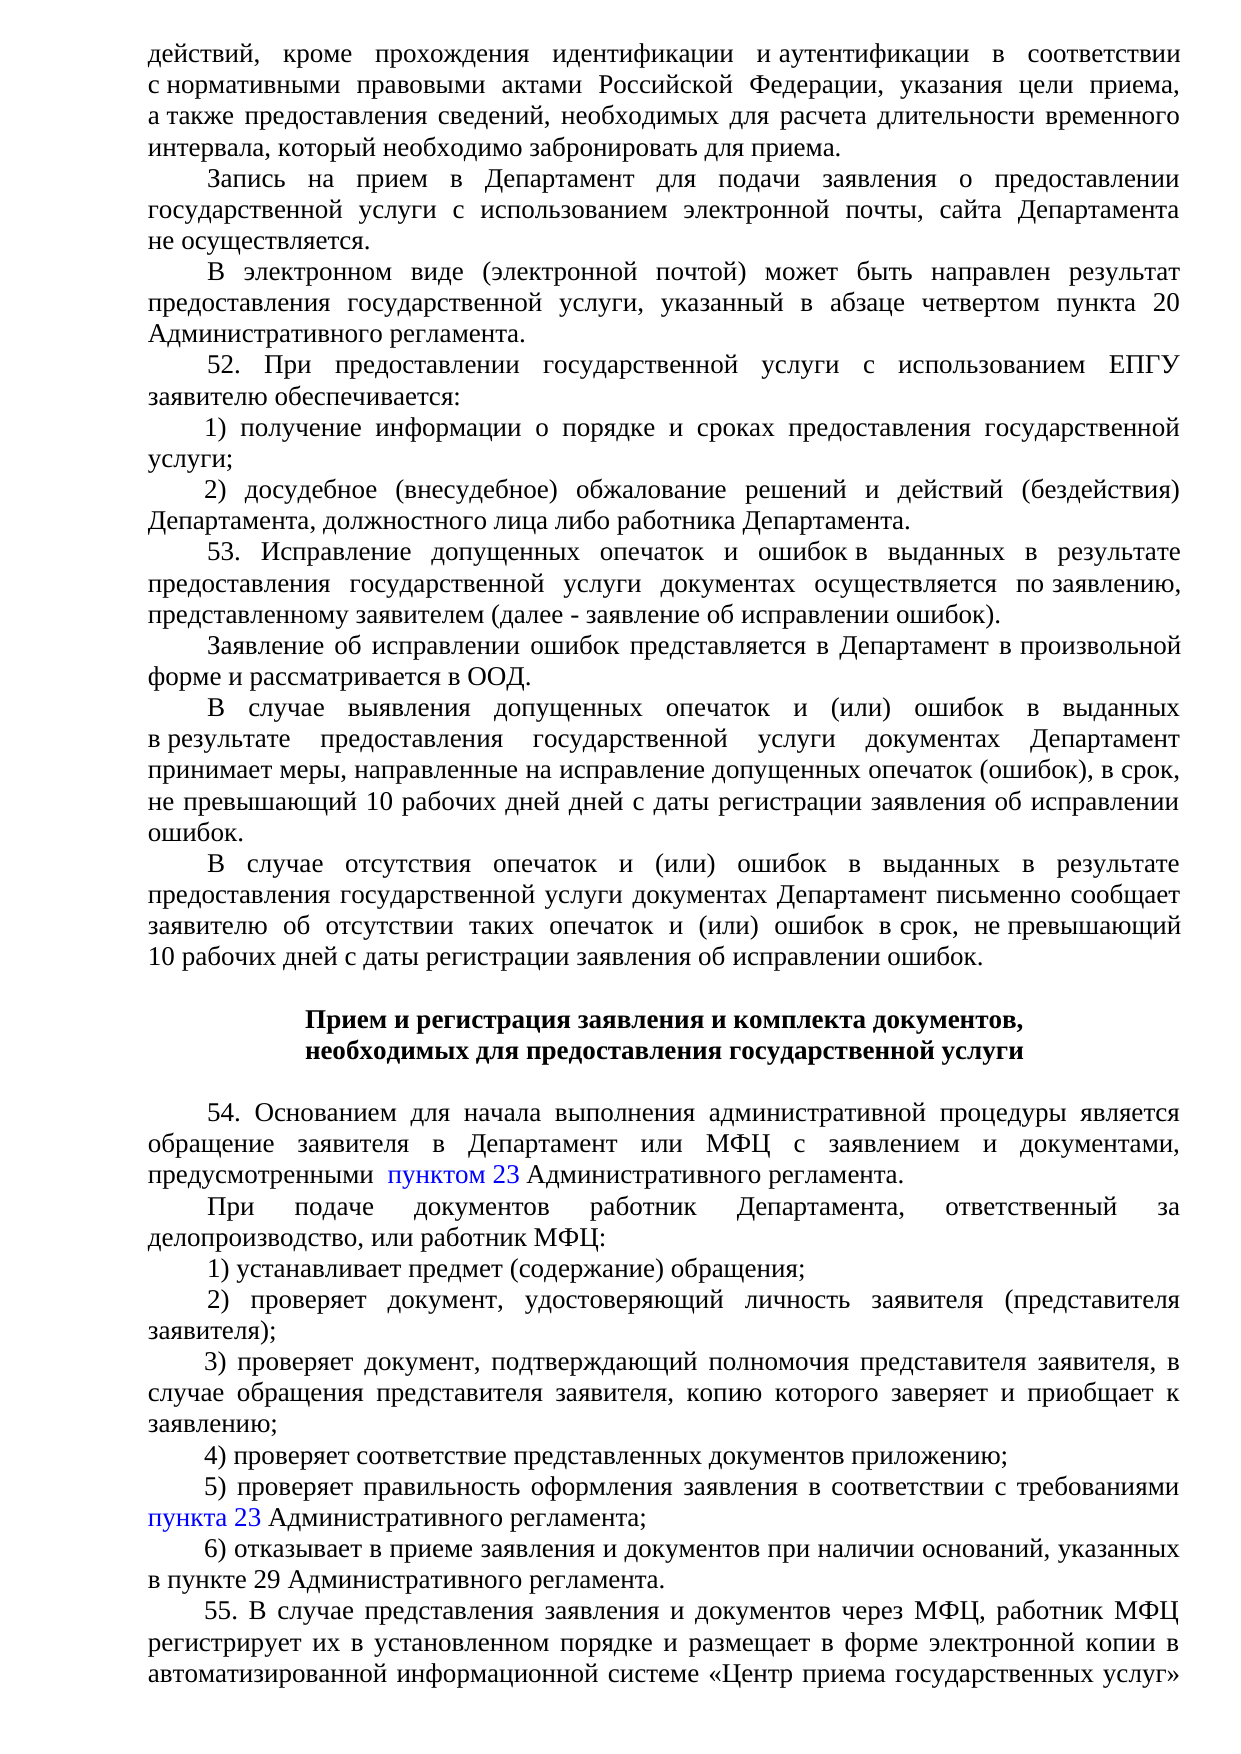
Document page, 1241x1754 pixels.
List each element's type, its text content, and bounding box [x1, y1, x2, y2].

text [148, 1594, 1181, 1688]
text При подаче документов работник Департамента, ответственный за делопроизводство, или работник МФЦ: [148, 1189, 1181, 1252]
title необходимых для предоставления государственной услуги [148, 1034, 1181, 1065]
text Запись на прием в Департамент для подачи заявления о предоставлении государственной услуги с использованием электронной почты, сайта Департамента не осуществляется. [148, 162, 1181, 255]
text 4) проверяет соответствие представленных документов приложению; [148, 1439, 1181, 1470]
text 1) устанавливает предмет (содержание) обращения; [148, 1252, 1181, 1283]
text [148, 37, 1181, 162]
text В случае выявления допущенных опечаток и (или) ошибок в выданных в результате предоставления государственной услуги документах Департамент принимает меры, направленные на исправление допущенных опечаток (ошибок), в срок, не превышающий 10 рабочих дней дней с даты регистрации заявления об исправлении ошибок. [148, 691, 1181, 847]
text 53. Исправление допущенных опечаток и ошибок в выданных в результате предоставления государственной услуги документах осуществляется по заявлению, представленному заявителем (далее - заявление об исправлении ошибок). [148, 536, 1181, 629]
text 1) получение информации о порядке и сроках предоставления государственной услуги; [148, 411, 1181, 473]
text 5) проверяет правильность оформления заявления в соответствии с требованиями пункта 23 Административного регламента; [148, 1470, 1181, 1532]
text 52. При предоставлении государственной услуги с использованием ЕПГУ заявителю обеспечивается: [148, 349, 1181, 411]
text Заявление об исправлении ошибок представляется в Департамент в произвольной форме и рассматривается в ООД. [148, 629, 1181, 691]
text 54. Основанием для начала выполнения административной процедуры является обращение заявителя в Департамент или МФЦ с заявлением и документами, предусмотренными пунктом 23 Административного регламента. [148, 1096, 1181, 1189]
text 2) проверяет документ, удостоверяющий личность заявителя (представителя заявителя); [148, 1283, 1181, 1345]
text В случае отсутствия опечаток и (или) ошибок в выданных в результате предоставления государственной услуги документах Департамент письменно сообщает заявителю об отсутствии таких опечаток и (или) ошибок в срок, не превышающий 10 рабочих дней с даты регистрации заявления об исправлении ошибок. [148, 847, 1181, 972]
title Прием и регистрация заявления и комплекта документов, [148, 1003, 1181, 1034]
text 3) проверяет документ, подтверждающий полномочия представителя заявителя, в случае обращения представителя заявителя, копию которого заверяет и приобщает к заявлению; [148, 1345, 1181, 1439]
text 2) досудебное (внесудебное) обжалование решений и действий (бездействия) Департамента, должностного лица либо работника Департамента. [148, 473, 1181, 536]
text 6) отказывает в приеме заявления и документов при наличии оснований, указанных в пункте 29 Административного регламента. [148, 1532, 1181, 1594]
text В электронном виде (электронной почтой) может быть направлен результат предоставления государственной услуги, указанный в абзаце четвертом пункта 20 Административного регламента. [148, 255, 1181, 349]
